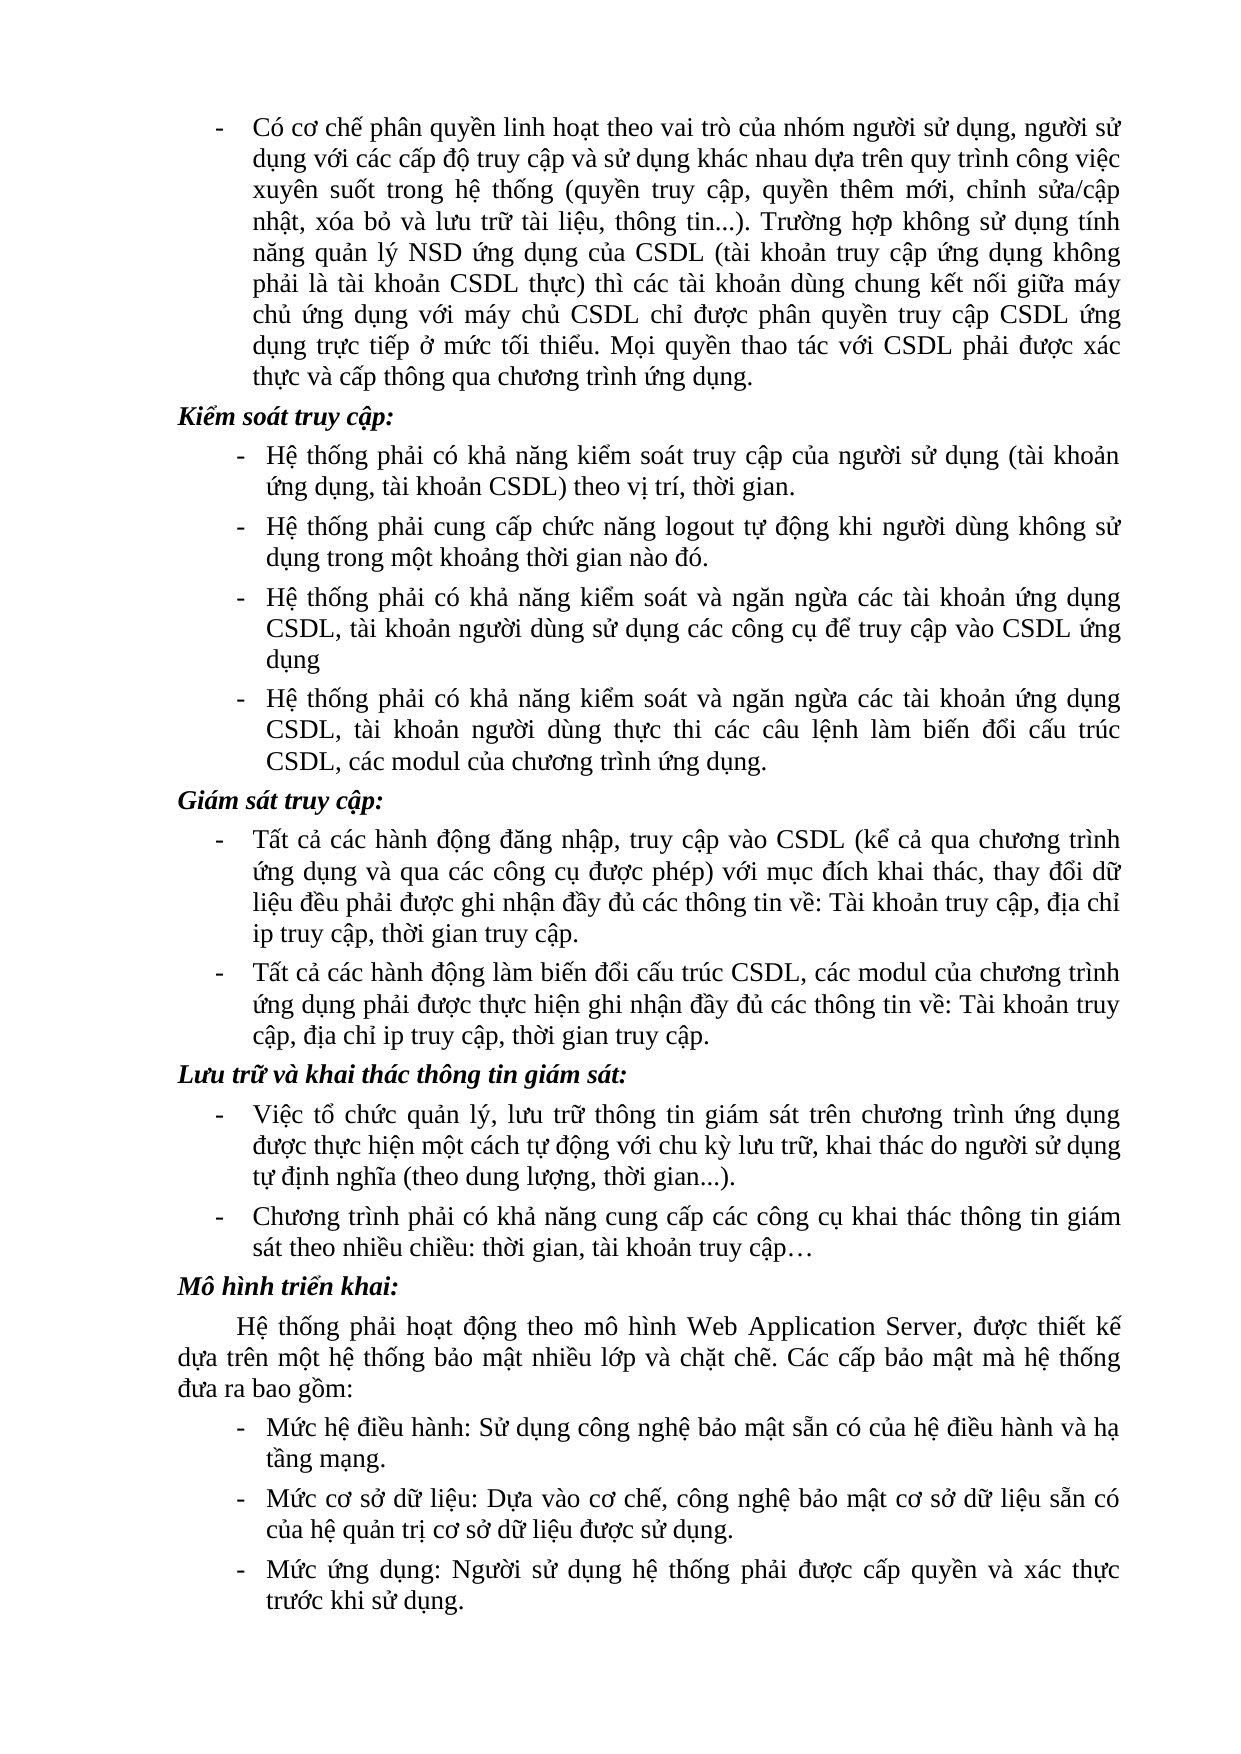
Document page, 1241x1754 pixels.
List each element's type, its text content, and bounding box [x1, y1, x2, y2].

list Hệ thống phải có khả năng kiểm soát truy cập của người sử dụng (tài khoản ứng dụng, tài khoản CSDL) theo vị trí, thời gian. [236, 439, 1122, 502]
list Việc tổ chức quản lý, lưu trữ thông tin giám sát trên chương trình ứng dụng được thực hiện một cách tự động với chu kỳ lưu trữ, khai thác do người sử dụng tự định nghĩa (theo dung lượng, thời gian...). [215, 1098, 1122, 1191]
list Tất cả các hành động đăng nhập, truy cập vào CSDL (kể cả qua chương trình ứng dụng và qua các công cụ được phép) với mục đích khai thác, thay đổi dữ liệu đều phải được ghi nhận đầy đủ các thông tin về: Tài khoản truy cập, địa chỉ ip truy cập, thời gian truy cập. [215, 824, 1122, 948]
text Giám sát truy cập: [177, 784, 1122, 815]
list Hệ thống phải có khả năng kiểm soát và ngăn ngừa các tài khoản ứng dụng CSDL, tài khoản người dùng thực thi các câu lệnh làm biến đổi cấu trúc CSDL, các modul của chương trình ứng dụng. [236, 682, 1122, 776]
list Tất cả các hành động làm biến đổi cấu trúc CSDL, các modul của chương trình ứng dụng phải được thực hiện ghi nhận đầy đủ các thông tin về: Tài khoản truy cập, địa chỉ ip truy cập, thời gian truy cập. [215, 957, 1122, 1050]
list Mức ứng dụng: Người sử dụng hệ thống phải được cấp quyền và xác thực trước khi sử dụng. [236, 1553, 1122, 1615]
list Mức cơ sở dữ liệu: Dựa vào cơ chế, công nghệ bảo mật cơ sở dữ liệu sẵn có của hệ quản trị cơ sở dữ liệu được sử dụng. [236, 1482, 1122, 1544]
list Chương trình phải có khả năng cung cấp các công cụ khai thác thông tin giám sát theo nhiều chiều: thời gian, tài khoản truy cập… [215, 1199, 1122, 1262]
list Có cơ chế phân quyền linh hoạt theo vai trò của nhóm người sử dụng, người sử dụng với các cấp độ truy cập và sử dụng khác nhau dựa trên quy trình công việc xuyên suốt trong hệ thống (quyền truy cập, quyền thêm mới, chỉnh sửa/cập nhật, xóa bỏ và lưu trữ tài liệu, thông tin...). Trường hợp không sử dụng tính năng quản lý NSD ứng dụng của CSDL (tài khoản truy cập ứng dụng không phải là tài khoản CSDL thực) thì các tài khoản dùng chung kết nối giữa máy chủ ứng dụng với máy chủ CSDL chỉ được phân quyền truy cập CSDL ứng dụng trực tiếp ở mức tối thiểu. Mọi quyền thao tác với CSDL phải được xác thực và cấp thông qua chương trình ứng dụng. [215, 111, 1122, 392]
text Lưu trữ và khai thác thông tin giám sát: [177, 1058, 1122, 1089]
list Mức hệ điều hành: Sử dụng công nghệ bảo mật sẵn có của hệ điều hành và hạ tầng mạng. [236, 1411, 1122, 1474]
text Kiểm soát truy cập: [177, 400, 1122, 431]
list Hệ thống phải có khả năng kiểm soát và ngăn ngừa các tài khoản ứng dụng CSDL, tài khoản người dùng sử dụng các công cụ để truy cập vào CSDL ứng dụng [236, 581, 1122, 674]
text Mô hình triển khai: [177, 1270, 1122, 1301]
text Hệ thống phải hoạt động theo mô hình Web Application Server, được thiết kế dựa trên một hệ thống bảo mật nhiều lớp và chặt chẽ. Các cấp bảo mật mà hệ thống đưa ra bao gồm: [177, 1310, 1122, 1403]
list Hệ thống phải cung cấp chức năng logout tự động khi người dùng không sử dụng trong một khoảng thời gian nào đó. [236, 510, 1122, 572]
